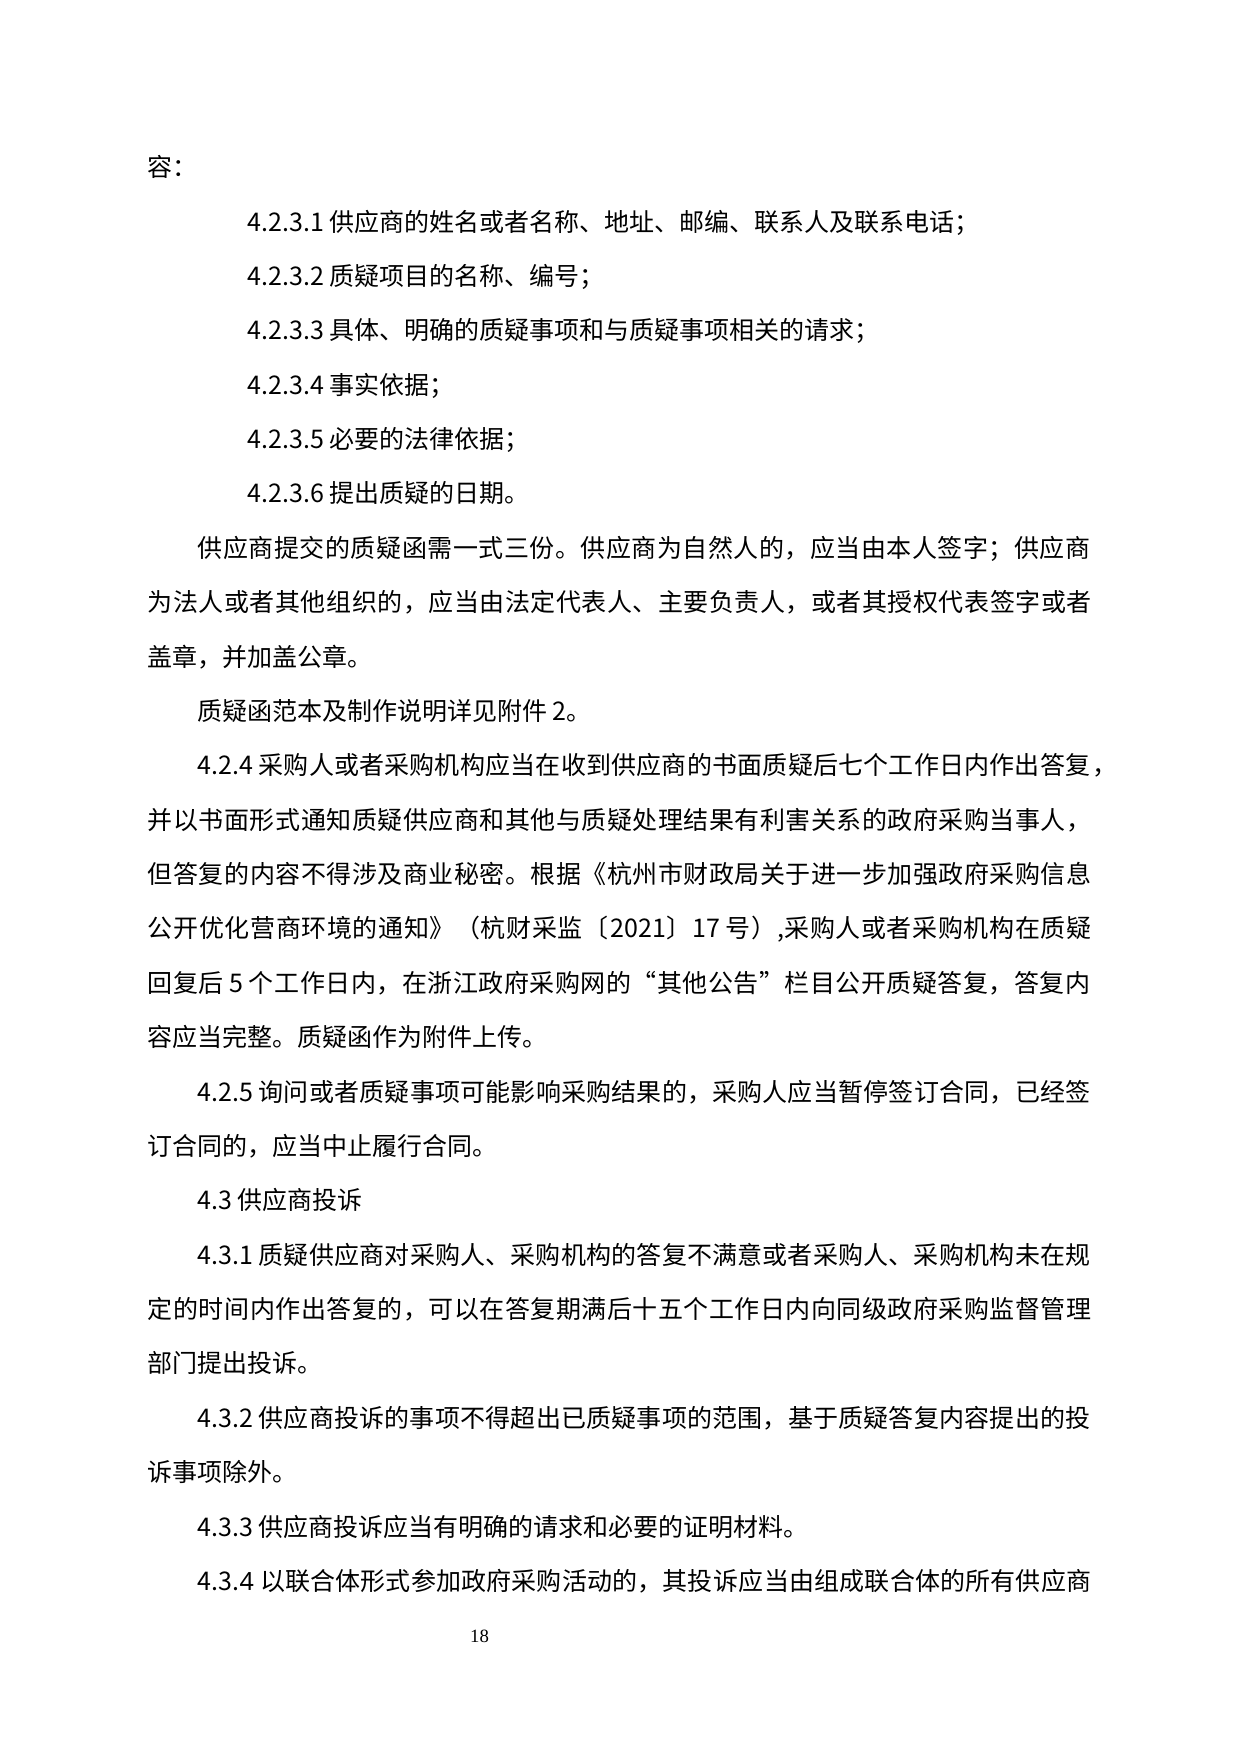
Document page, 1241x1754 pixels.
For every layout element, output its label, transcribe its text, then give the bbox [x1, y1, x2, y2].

text 4.2.4采购人或者采购机构应当在收到供应商的书面质疑后七个工作日内作出答复，并以书面形式通知质疑供应商和其他与质疑处理结果有利害关系的政府采购当事人，但答复的内容不得涉及商业秘密。根据《杭州市财政局关于进一步加强政府采购信息公开优化营商环境的通知》（杭财采监〔2021〕17号）,采购人或者采购机构在质疑回复后5个工作日内，在浙江政府采购网的“其他公告”栏目公开质疑答复，答复内容应当完整。质疑函作为附件上传。 [148, 746, 1092, 1054]
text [148, 148, 1092, 184]
text 4.2.5询问或者质疑事项可能影响采购结果的，采购人应当暂停签订合同，已经签订合同的，应当中止履行合同。 [148, 1072, 1092, 1163]
text 4.3.3供应商投诉应当有明确的请求和必要的证明材料。 [148, 1507, 1092, 1543]
text 供应商提交的质疑函需一式三份。供应商为自然人的，应当由本人签字；供应商为法人或者其他组织的，应当由法定代表人、主要负责人，或者其授权代表签字或者盖章，并加盖公章。 [148, 528, 1092, 673]
text 4.2.3.1供应商的姓名或者名称、地址、邮编、联系人及联系电话； [148, 202, 1092, 238]
text 4.3.1质疑供应商对采购人、采购机构的答复不满意或者采购人、采购机构未在规定的时间内作出答复的，可以在答复期满后十五个工作日内向同级政府采购监督管理部门提出投诉。 [148, 1235, 1092, 1380]
text 4.2.3.5必要的法律依据； [148, 419, 1092, 456]
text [148, 1561, 1092, 1598]
text 4.2.3.4事实依据； [148, 365, 1092, 401]
text 4.2.3.3具体、明确的质疑事项和与质疑事项相关的请求； [148, 311, 1092, 347]
text 4.2.3.2质疑项目的名称、编号； [148, 256, 1092, 293]
text 4.2.3.6提出质疑的日期。 [148, 474, 1092, 510]
text 质疑函范本及制作说明详见附件2。 [148, 691, 1092, 728]
text 4.3供应商投诉 [148, 1181, 1092, 1217]
text 4.3.2供应商投诉的事项不得超出已质疑事项的范围，基于质疑答复内容提出的投诉事项除外。 [148, 1398, 1092, 1489]
